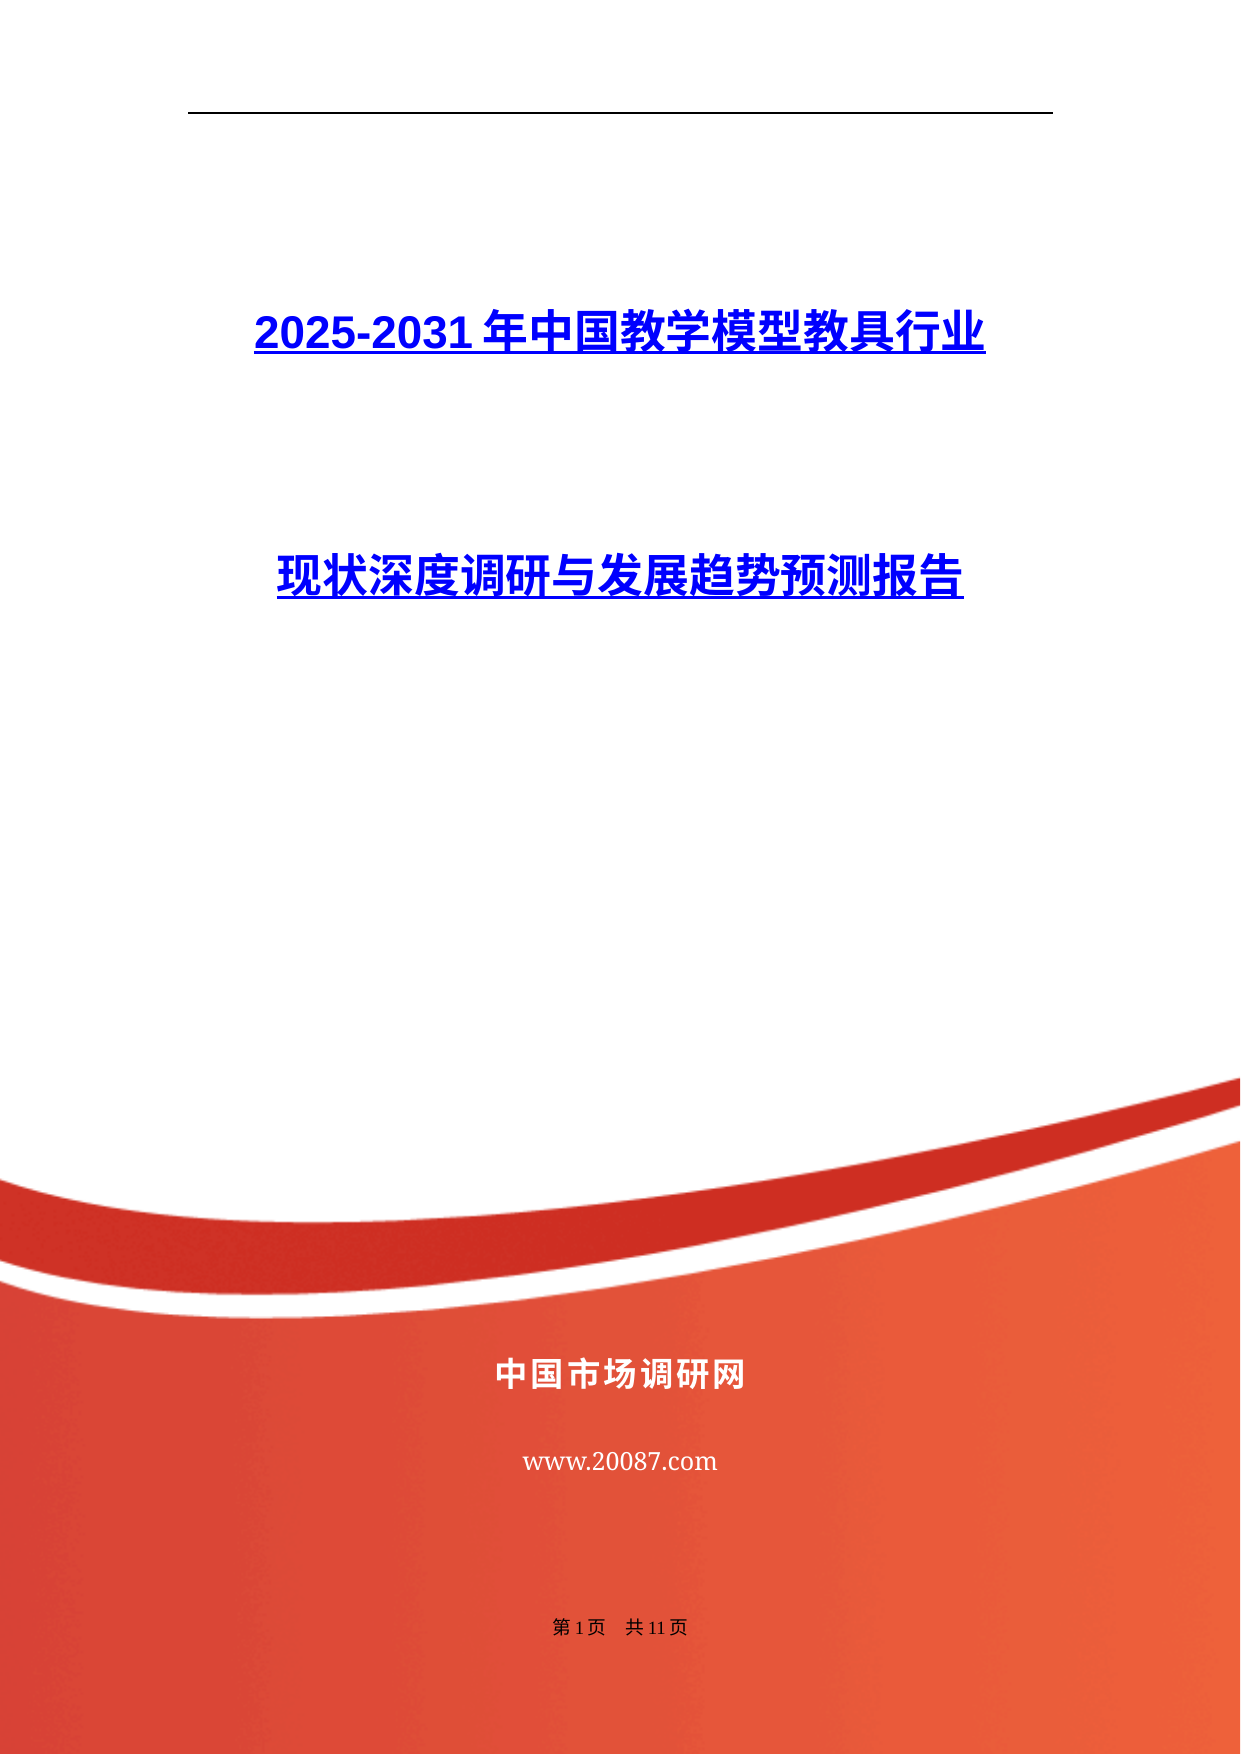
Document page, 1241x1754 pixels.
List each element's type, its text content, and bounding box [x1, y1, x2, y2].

table_header 2025-2031年中国教学模型教具行业现状深度调研与发展趋势预测报告 [188, 207, 1053, 773]
text www.20087.com [187, 1428, 1053, 1493]
picture [0, 1006, 1241, 1754]
subtitle 中国市场调研网 [187, 1339, 1053, 1404]
